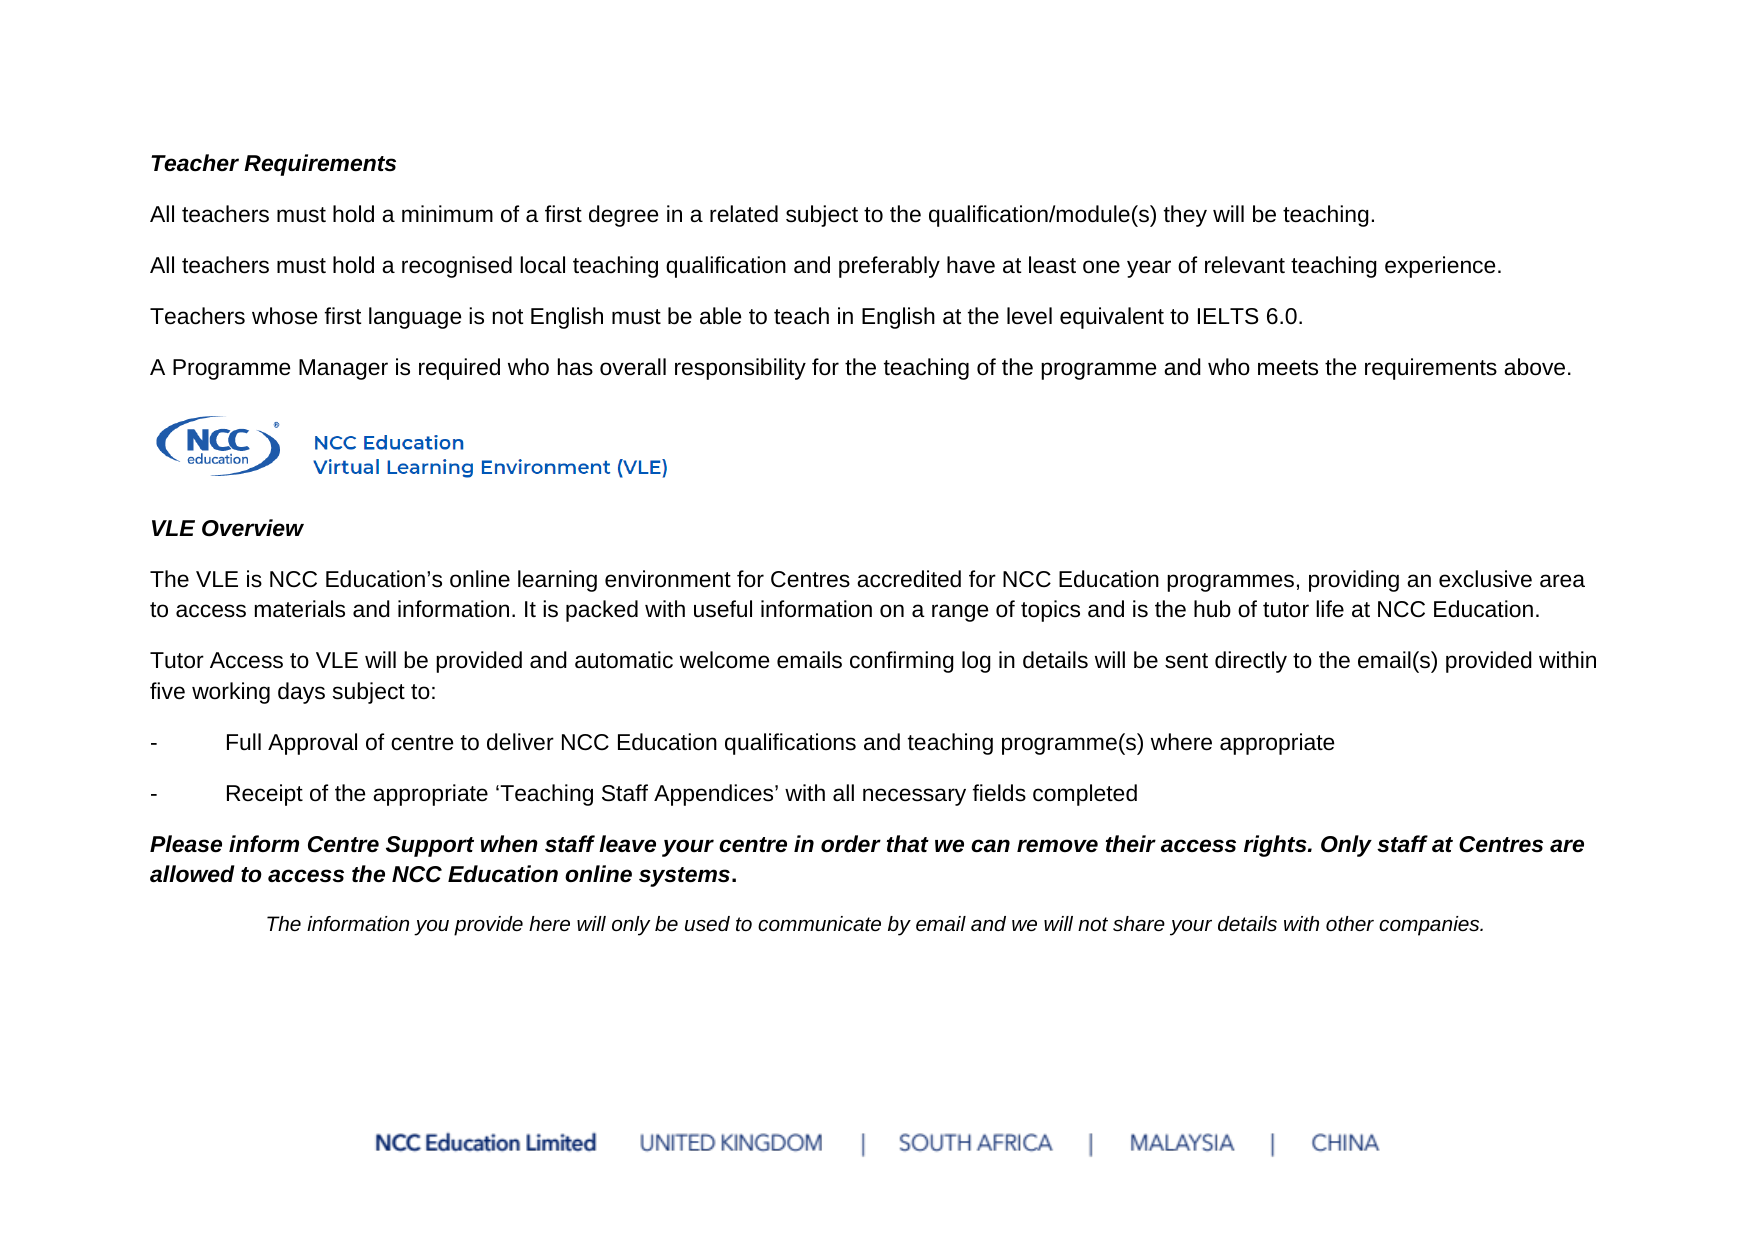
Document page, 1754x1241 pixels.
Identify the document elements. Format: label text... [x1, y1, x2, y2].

picture [150, 405, 688, 491]
text The information you provide here will only be used to communicate by email and we will not share your details with other companies. [150, 912, 1604, 936]
text All teachers must hold a minimum of a first degree in a related subject to the qualification/module(s) they will be teaching. [150, 201, 1604, 227]
text Teachers whose first language is not English must be able to teach in English at the level equivalent to IELTS 6.0. [150, 303, 1604, 329]
text - Full Approval of centre to deliver NCC Education qualifications and teaching programme(s) where appropriate [150, 729, 1604, 755]
text - Receipt of the appropriate ‘Teaching Staff Appendices’ with all necessary fields completed [150, 780, 1604, 806]
text Tutor Access to VLE will be provided and automatic welcome emails confirming log in details will be sent directly to the email(s) provided within five working days subject to: [150, 647, 1604, 704]
text The VLE is NCC Education’s online learning environment for Centres accredited for NCC Education programmes, providing an exclusive area to access materials and information. It is packed with useful information on a range of topics and is the hub of tutor life at NCC Education. [150, 566, 1604, 623]
text Please inform Centre Support when staff leave your centre in order that we can remove their access rights. Only staff at Centres are allowed to access the NCC Education online systems. [150, 831, 1604, 887]
text Teacher Requirements [150, 150, 1604, 176]
text A Programme Manager is required who has overall responsibility for the teaching of the programme and who meets the requirements above. [150, 354, 1604, 381]
text VLE Overview [150, 515, 1604, 542]
text All teachers must hold a recognised local teaching qualification and preferably have at least one year of relevant teaching experience. [150, 252, 1604, 278]
